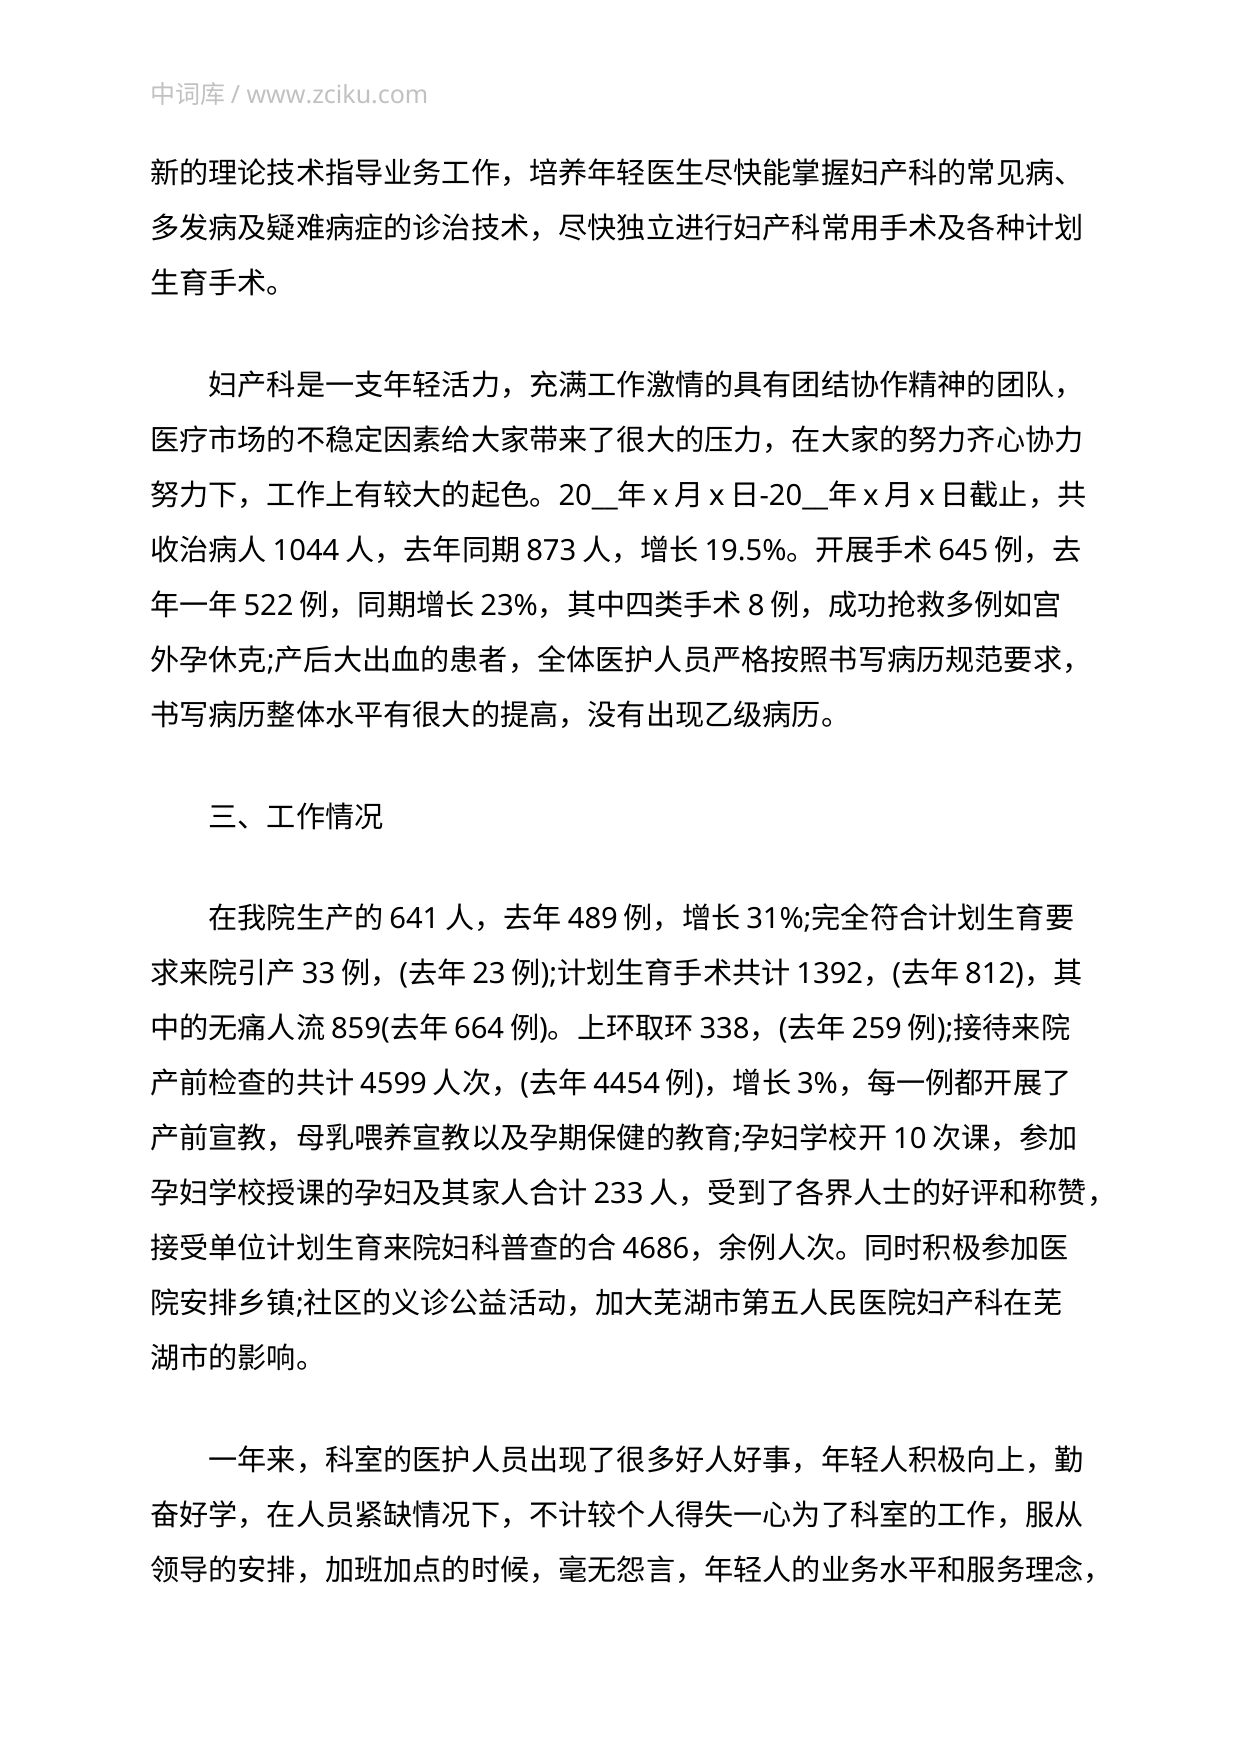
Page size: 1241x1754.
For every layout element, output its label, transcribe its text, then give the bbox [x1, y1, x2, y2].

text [150, 1437, 1090, 1589]
text 在我院生产的641人，去年489例，增长31%;完全符合计划生育要求来院引产33例，(去年23例);计划生育手术共计1392，(去年812)，其中的无痛人流859(去年664例)。上环取环338，(去年259例);接待来院产前检查的共计4599人次，(去年4454例)，增长3%，每一例都开展了产前宣教，母乳喂养宣教以及孕期保健的教育;孕妇学校开10次课，参加孕妇学校授课的孕妇及其家人合计233人，受到了各界人士的好评和称赞，接受单位计划生育来院妇科普查的合4686，余例人次。同时积极参加医院安排乡镇;社区的义诊公益活动，加大芜湖市第五人民医院妇产科在芜湖市的影响。 [150, 895, 1090, 1377]
text 妇产科是一支年轻活力，充满工作激情的具有团结协作精神的团队，医疗市场的不稳定因素给大家带来了很大的压力，在大家的努力齐心协力努力下，工作上有较大的起色。20__年x月x日-20__年x月x日截止，共收治病人1044人，去年同期873人，增长19.5%。开展手术645例，去年一年522例，同期增长23%，其中四类手术8例，成功抢救多例如宫外孕休克;产后大出血的患者，全体医护人员严格按照书写病历规范要求，书写病历整体水平有很大的提高，没有出现乙级病历。 [150, 362, 1090, 734]
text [150, 150, 1090, 302]
text 三、工作情况 [150, 793, 1090, 835]
